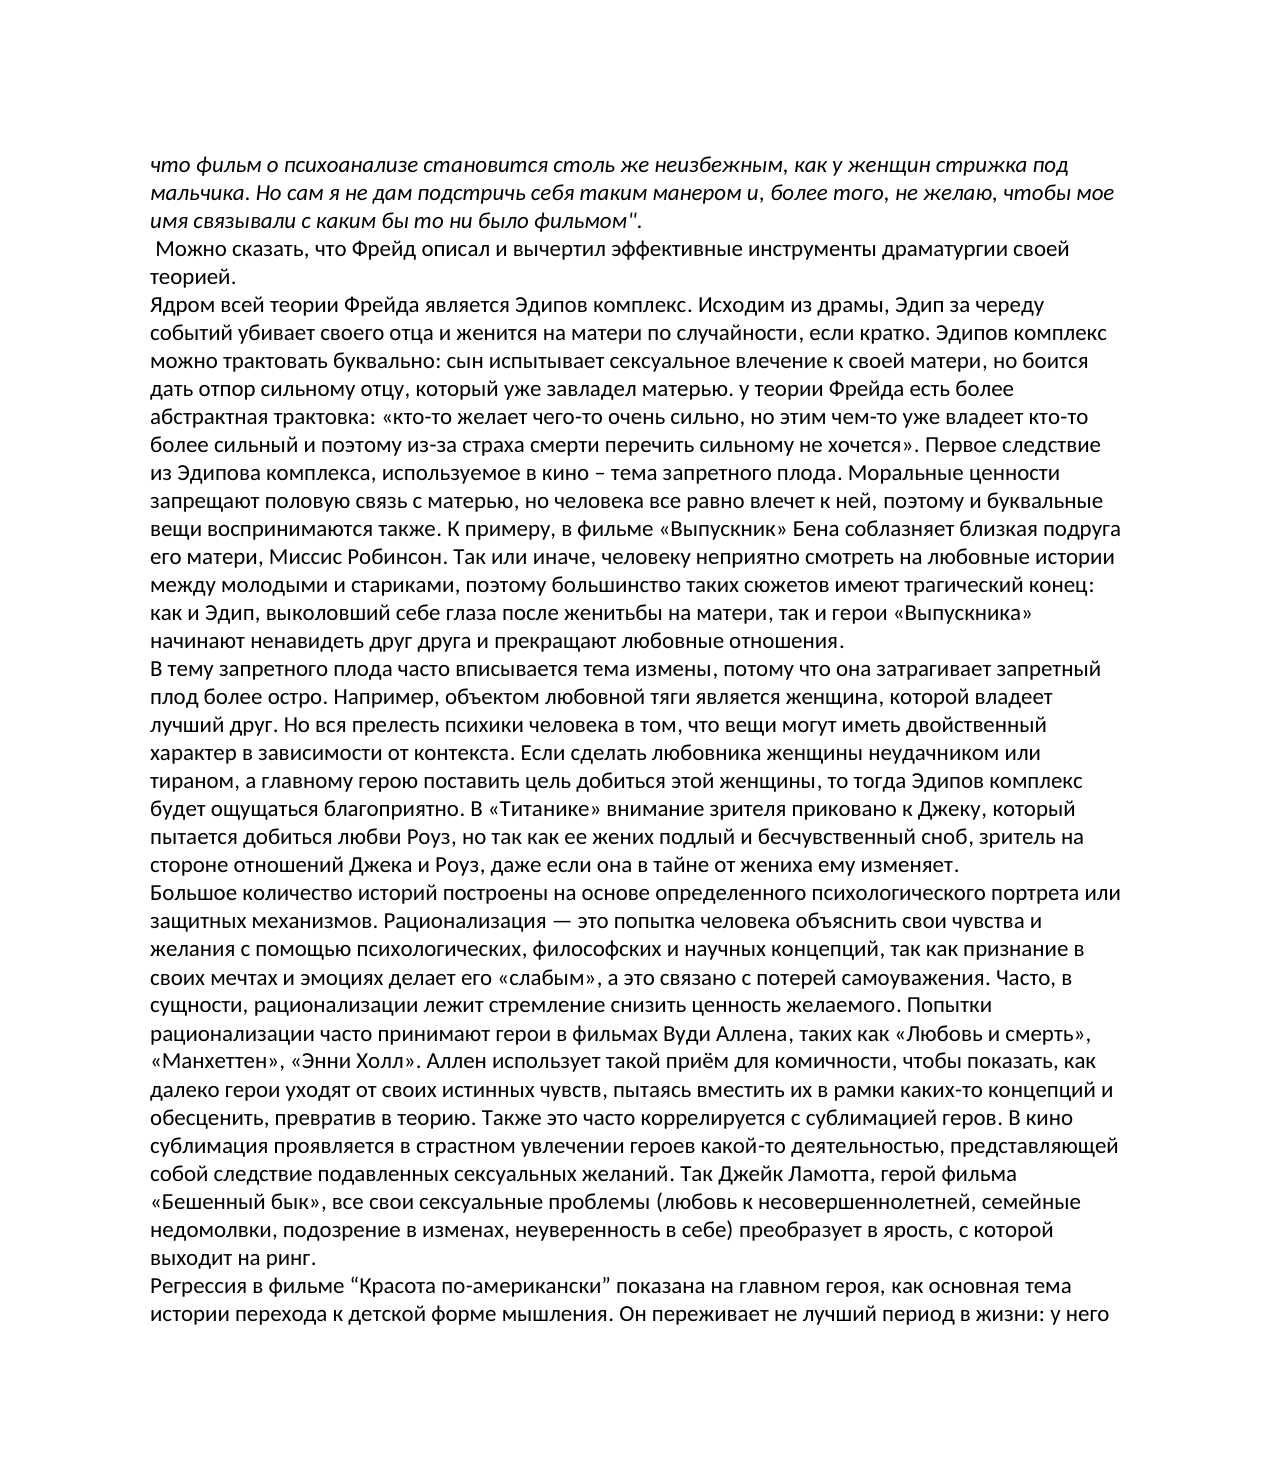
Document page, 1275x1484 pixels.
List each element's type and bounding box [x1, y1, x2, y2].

text [150, 150, 1125, 1327]
